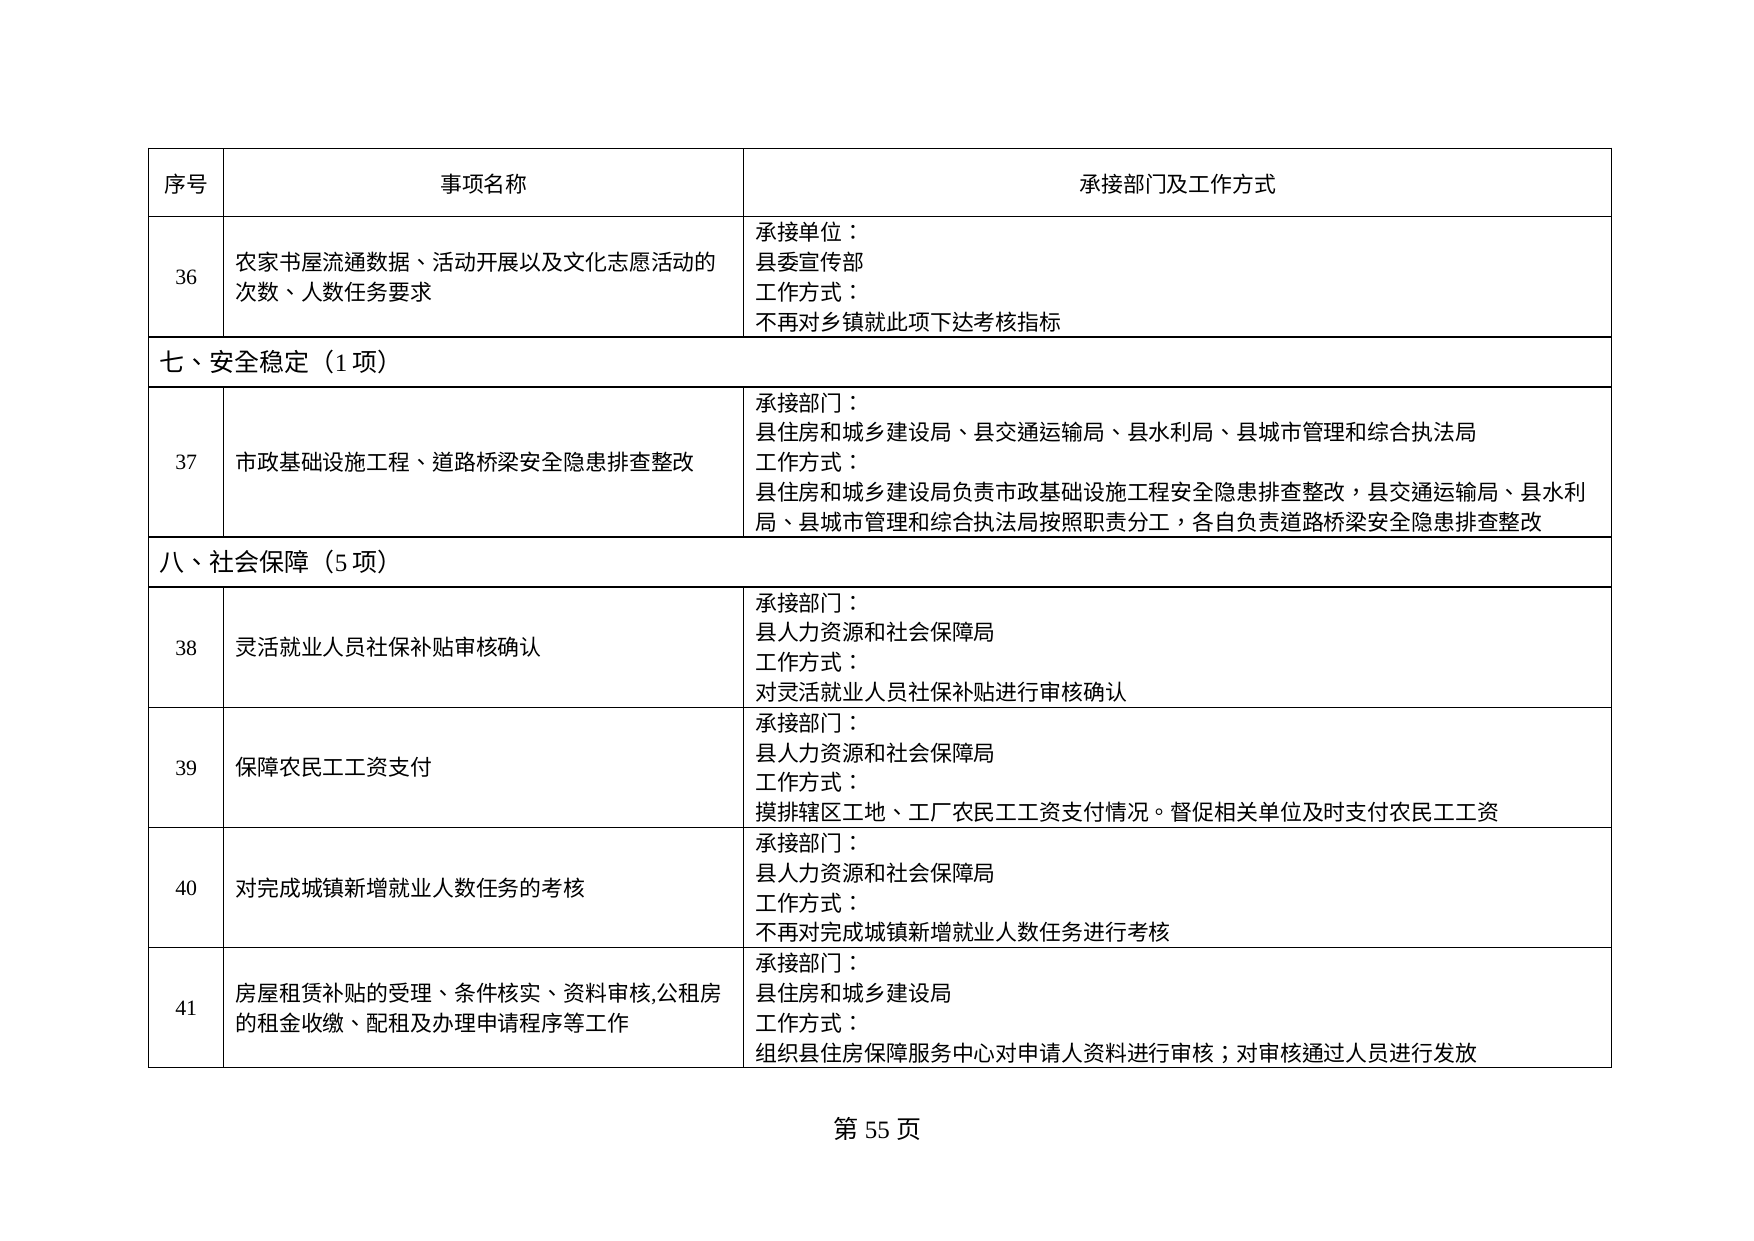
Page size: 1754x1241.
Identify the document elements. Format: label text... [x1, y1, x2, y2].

table_cell 36 [149, 217, 223, 336]
table_cell 市政基础设施工程、道路桥梁安全隐患排查整改 [224, 388, 743, 536]
table_cell 对完成城镇新增就业人数任务的考核 [224, 828, 743, 947]
table_cell 保障农民工工资支付 [224, 708, 743, 827]
table_cell 39 [149, 708, 223, 827]
table_cell 承接部门： 县人力资源和社会保障局 工作方式： 摸排辖区工地、工厂农民工工资支付情况。督促相关单位及时支付农民工工资 [744, 708, 1611, 827]
table_cell 承接单位： 县委宣传部 工作方式： 不再对乡镇就此项下达考核指标 [744, 217, 1611, 336]
table_cell 37 [149, 388, 223, 536]
table_header 序号 [149, 149, 223, 216]
table_cell 承接部门： 县住房和城乡建设局 工作方式： 组织县住房保障服务中心对申请人资料进行审核；对审核通过人员进行发放 [744, 948, 1611, 1067]
table_cell 40 [149, 828, 223, 947]
table_cell 承接部门： 县人力资源和社会保障局 工作方式： 不再对完成城镇新增就业人数任务进行考核 [744, 828, 1611, 947]
table_header 承接部门及工作方式 [744, 149, 1611, 216]
table_cell 房屋租赁补贴的受理、条件核实、资料审核,公租房的租金收缴、配租及办理申请程序等工作 [224, 948, 743, 1067]
table_cell 八、社会保障（5项） [149, 538, 1611, 586]
table_cell 38 [149, 588, 223, 707]
table_cell 灵活就业人员社保补贴审核确认 [224, 588, 743, 707]
table_cell 农家书屋流通数据、活动开展以及文化志愿活动的次数、人数任务要求 [224, 217, 743, 336]
table_cell 承接部门： 县住房和城乡建设局、县交通运输局、县水利局、县城市管理和综合执法局 工作方式： 县住房和城乡建设局负责市政基础设施工程安全隐患排查整改，县交通运输局、县水利局、县城市管理和综合执法局按照职责分工，各自负责道路桥梁安全隐患排查整改 [744, 388, 1611, 536]
table_cell 41 [149, 948, 223, 1067]
table_header 事项名称 [224, 149, 743, 216]
table_cell 七、安全稳定（1项） [149, 338, 1611, 386]
table_cell 承接部门： 县人力资源和社会保障局 工作方式： 对灵活就业人员社保补贴进行审核确认 [744, 588, 1611, 707]
